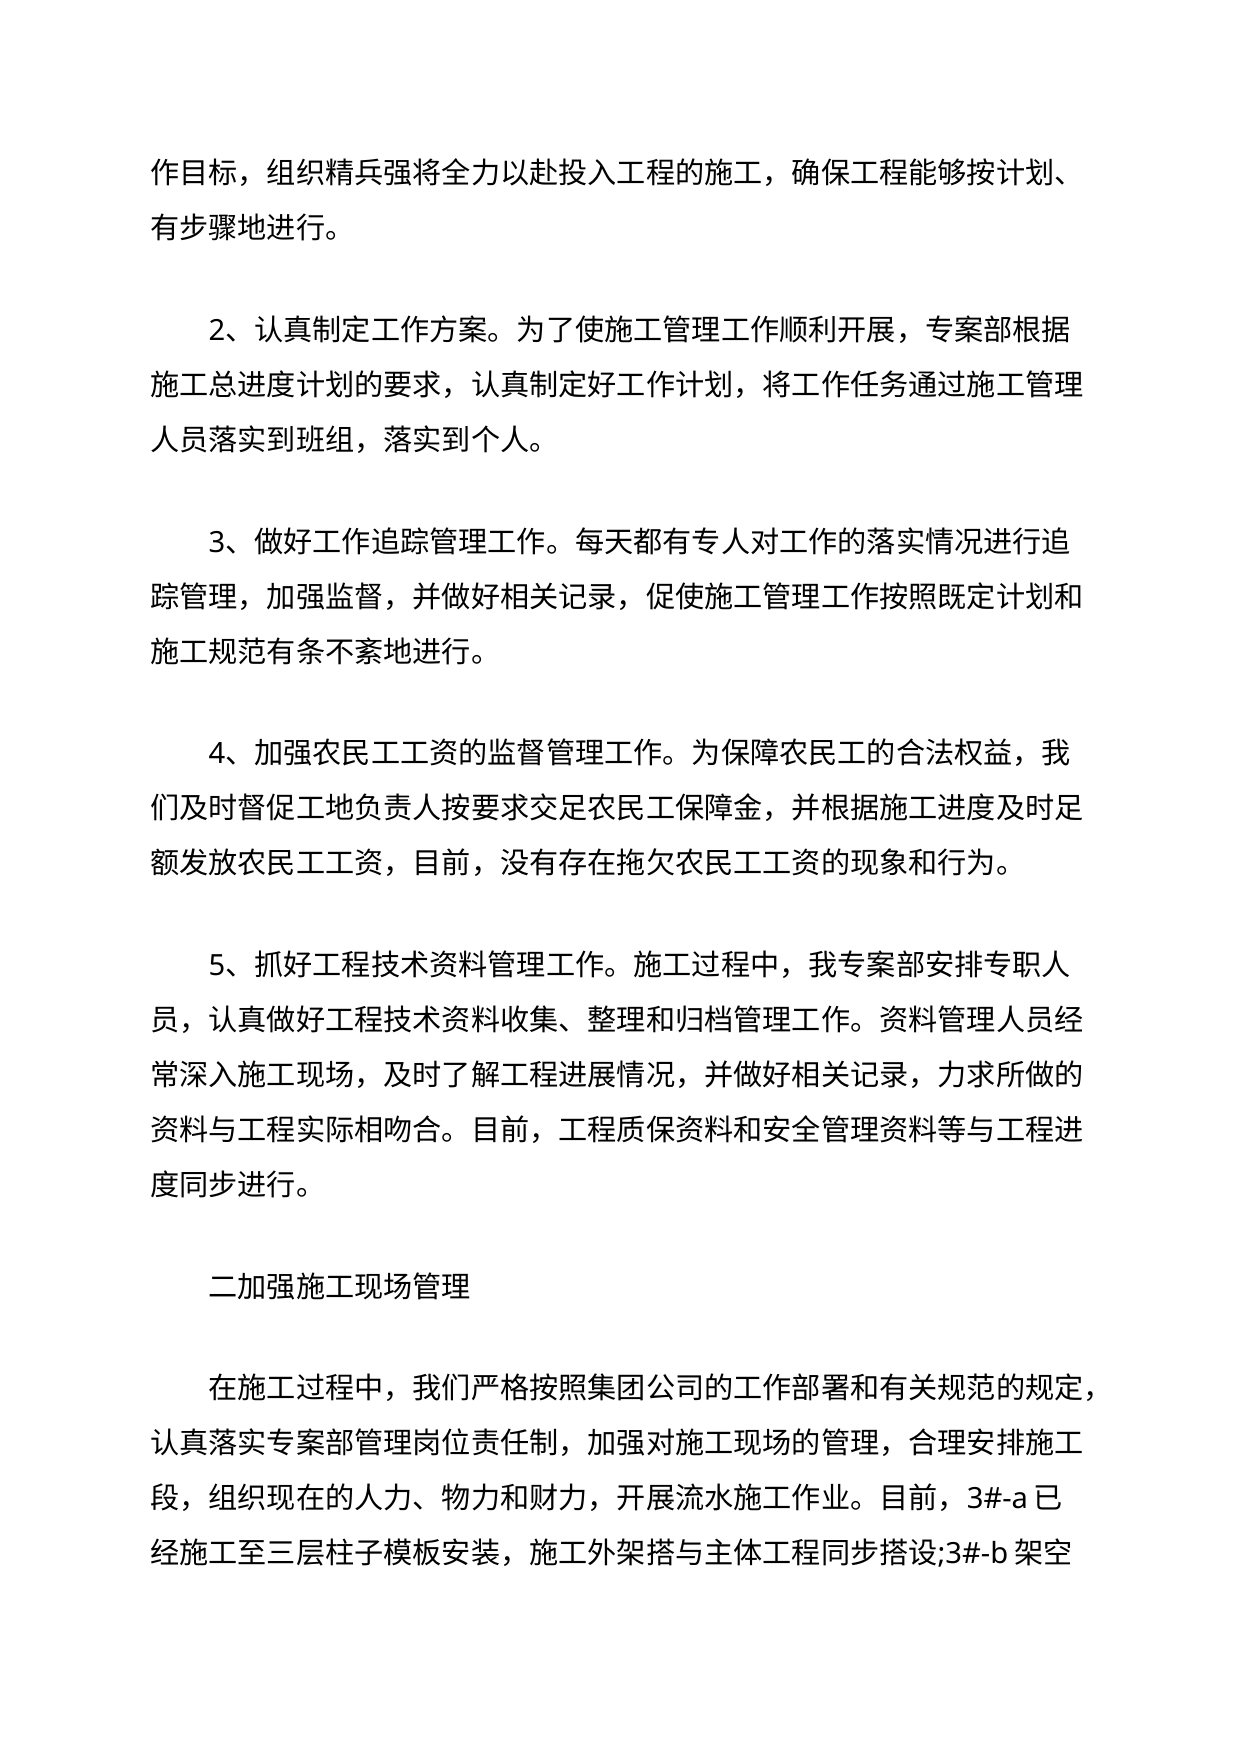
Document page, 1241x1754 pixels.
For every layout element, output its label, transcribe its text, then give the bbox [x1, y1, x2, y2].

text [150, 150, 1090, 247]
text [150, 1365, 1090, 1572]
text 4、加强农民工工资的监督管理工作。为保障农民工的合法权益，我们及时督促工地负责人按要求交足农民工保障金，并根据施工进度及时足额发放农民工工资，目前，没有存在拖欠农民工工资的现象和行为。 [150, 730, 1090, 882]
text 5、抓好工程技术资料管理工作。施工过程中，我专案部安排专职人员，认真做好工程技术资料收集、整理和归档管理工作。资料管理人员经常深入施工现场，及时了解工程进展情况，并做好相关记录，力求所做的资料与工程实际相吻合。目前，工程质保资料和安全管理资料等与工程进度同步进行。 [150, 942, 1090, 1204]
text 3、做好工作追踪管理工作。每天都有专人对工作的落实情况进行追踪管理，加强监督，并做好相关记录，促使施工管理工作按照既定计划和施工规范有条不紊地进行。 [150, 518, 1090, 671]
text 二加强施工现场管理 [150, 1263, 1090, 1305]
text 2、认真制定工作方案。为了使施工管理工作顺利开展，专案部根据施工总进度计划的要求，认真制定好工作计划，将工作任务通过施工管理人员落实到班组，落实到个人。 [150, 307, 1090, 459]
